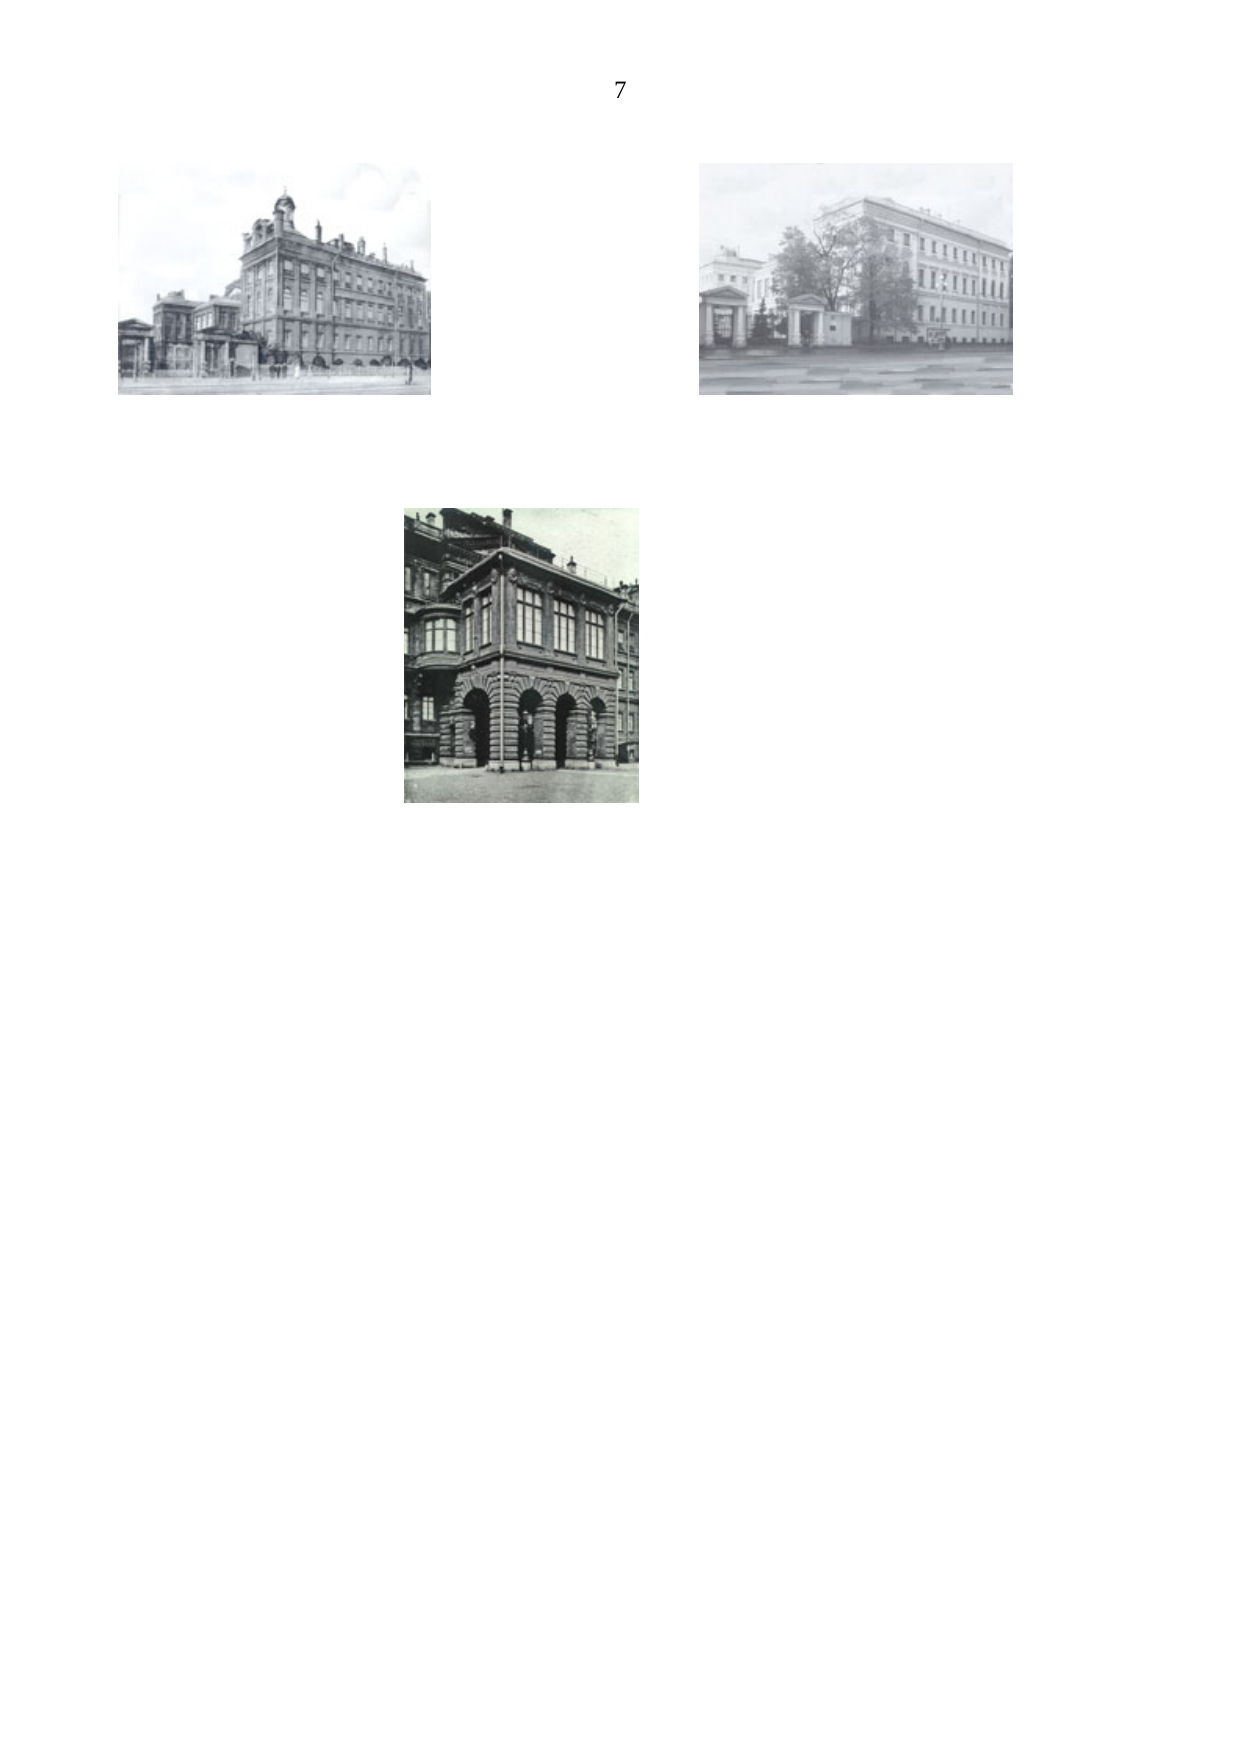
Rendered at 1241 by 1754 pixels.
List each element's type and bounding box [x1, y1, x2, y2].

picture [404, 508, 639, 803]
picture [699, 163, 1013, 395]
picture [118, 163, 431, 395]
